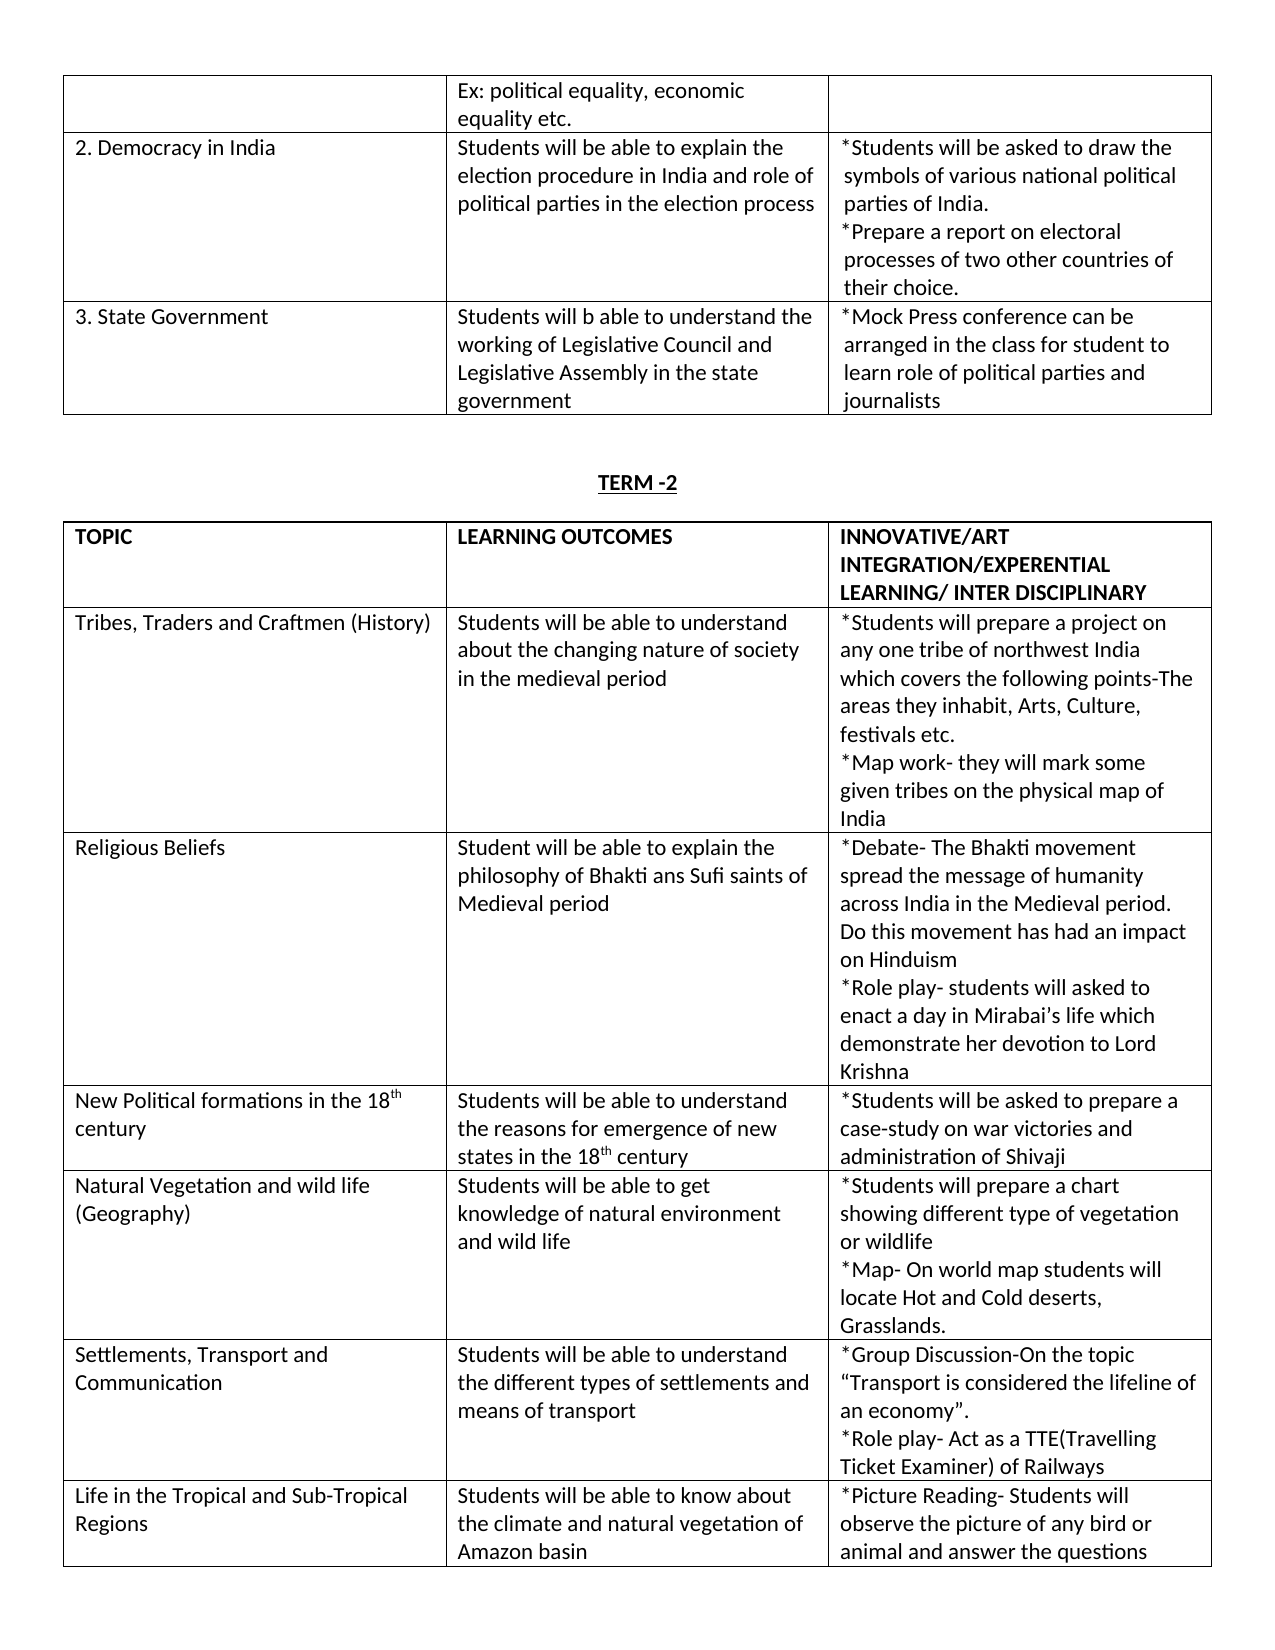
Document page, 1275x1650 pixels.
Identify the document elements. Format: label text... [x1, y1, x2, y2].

table_cell New Political formations in the 18th century [64, 1086, 446, 1170]
text TERM -2 [75, 468, 1200, 496]
table_cell *Students will be asked to prepare a case-study on war victories and administration of Shivaji [829, 1086, 1211, 1170]
table_cell Students will be able to understand the different types of settlements and means of transport [447, 1340, 828, 1480]
table_cell Student will be able to explain the philosophy of Bhakti ans Sufi saints of Medieval period [447, 833, 828, 1085]
table_cell *Students will prepare a chart showing different type of vegetation or wildlife *Map- On world map students will locate Hot and Cold deserts, Grasslands. [829, 1171, 1211, 1339]
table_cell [447, 1481, 828, 1566]
table_cell 3. State Government [64, 302, 446, 414]
table_cell Tribes, Traders and Craftmen (History) [64, 608, 446, 832]
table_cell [829, 76, 1211, 132]
table_cell Students will be able to get knowledge of natural environment and wild life [447, 1171, 828, 1339]
table_cell *Students will prepare a project on any one tribe of northwest India which covers the following points-The areas they inhabit, Arts, Culture, festivals etc. *Map work- they will mark some given tribes on the physical map of India [829, 608, 1211, 832]
table_header TOPIC [64, 523, 446, 607]
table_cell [64, 76, 446, 132]
table_header INNOVATIVE/ART INTEGRATION/EXPERENTIAL LEARNING/ INTER DISCIPLINARY [829, 523, 1211, 607]
table_cell Students will be able to understand about the changing nature of society in the medieval period [447, 608, 828, 832]
table_cell *Students will be asked to draw the symbols of various national political parties of India. *Prepare a report on electoral processes of two other countries of their choice. [829, 133, 1211, 301]
table_cell *Mock Press conference can be arranged in the class for student to learn role of political parties and journalists [829, 302, 1211, 414]
table_cell 2. Democracy in India [64, 133, 446, 301]
table_cell Students will be able to explain the election procedure in India and role of political parties in the election process [447, 133, 828, 301]
table_cell *Group Discussion-On the topic “Transport is considered the lifeline of an economy”. *Role play- Act as a TTE(Travelling Ticket Examiner) of Railways [829, 1340, 1211, 1480]
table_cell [64, 1481, 446, 1566]
table_cell Students will be able to understand the reasons for emergence of new states in the 18th century [447, 1086, 828, 1170]
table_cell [829, 1481, 1211, 1566]
table_cell Religious Beliefs [64, 833, 446, 1085]
table_cell Students will b able to understand the working of Legislative Council and Legislative Assembly in the state government [447, 302, 828, 414]
table_cell Settlements, Transport and Communication [64, 1340, 446, 1480]
table_cell *Debate- The Bhakti movement spread the message of humanity across India in the Medieval period. Do this movement has had an impact on Hinduism *Role play- students will asked to enact a day in Mirabai’s life which demonstrate her devotion to Lord Krishna [829, 833, 1211, 1085]
table_header LEARNING OUTCOMES [447, 523, 828, 607]
table_cell Natural Vegetation and wild life (Geography) [64, 1171, 446, 1339]
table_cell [447, 76, 828, 132]
